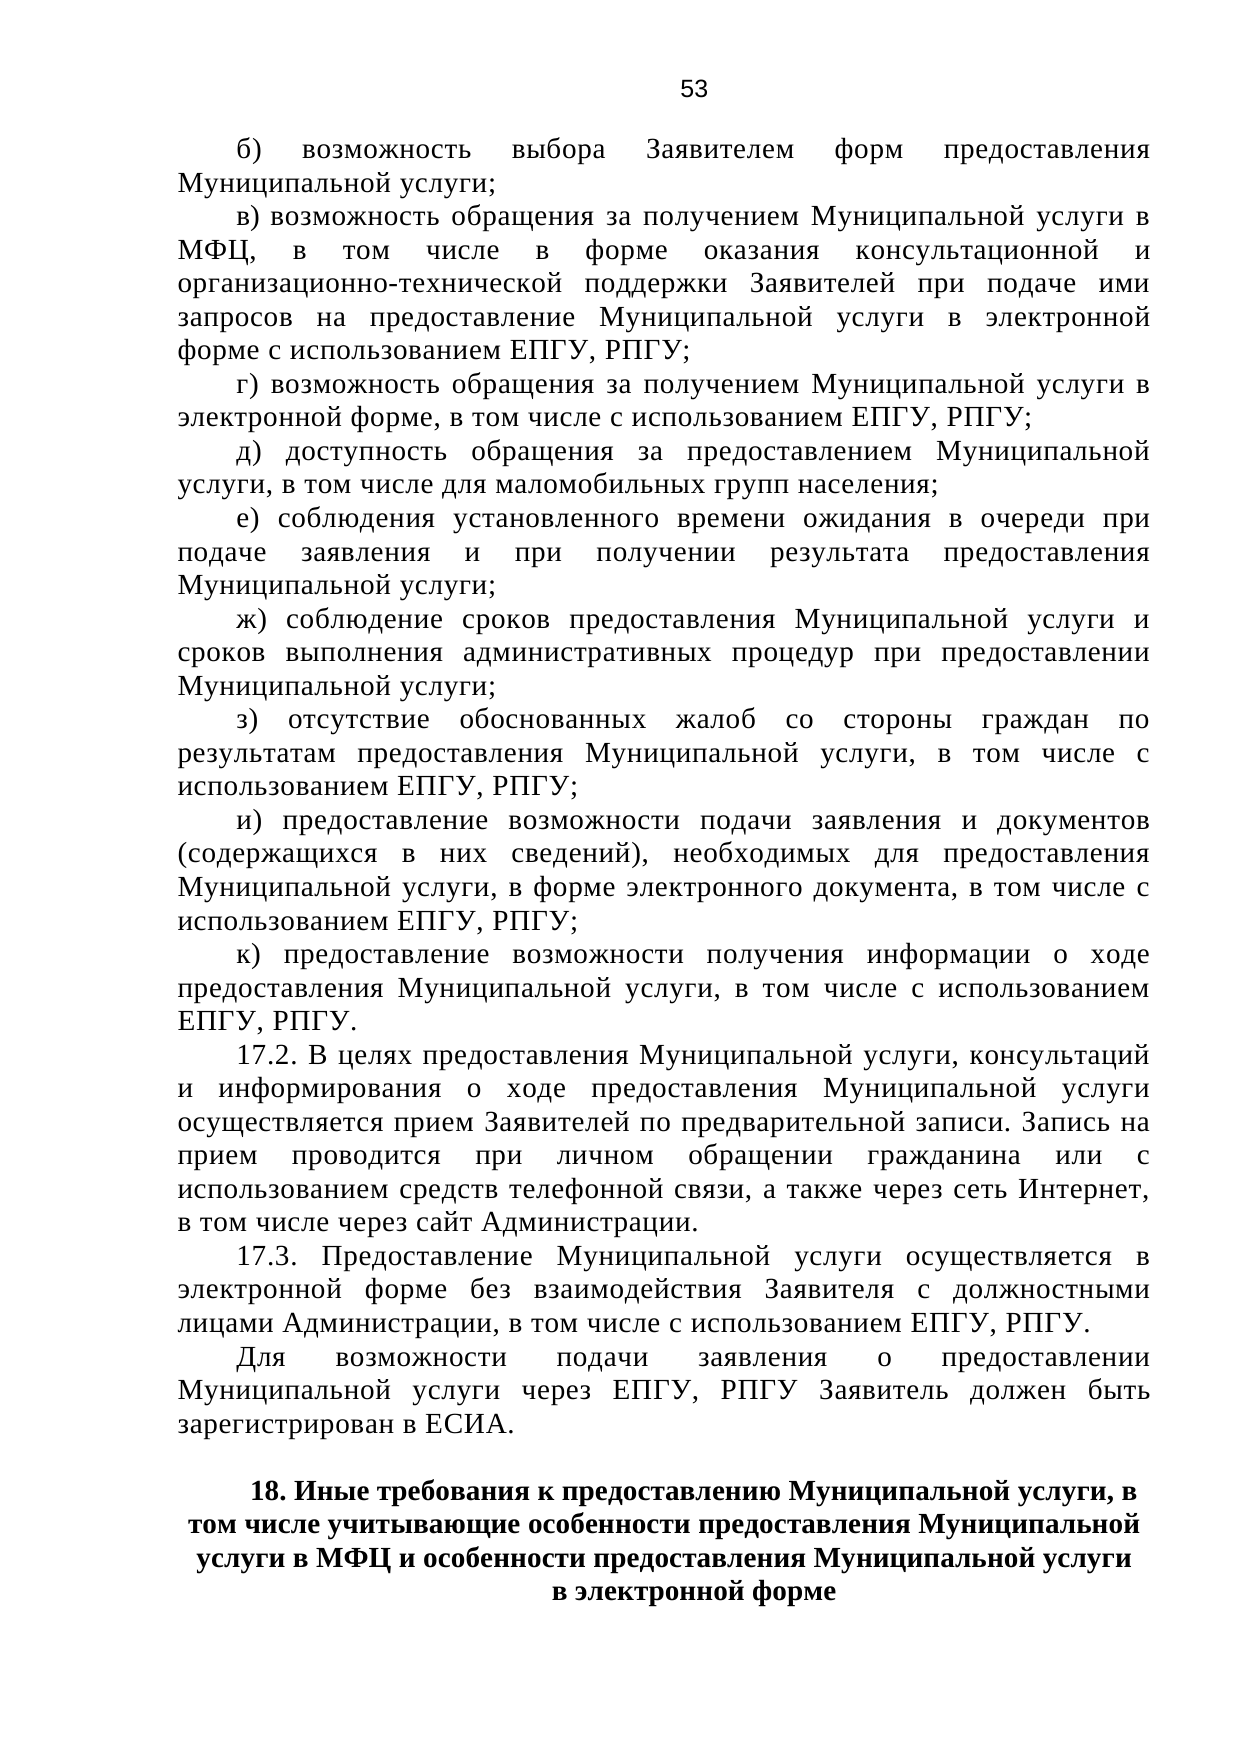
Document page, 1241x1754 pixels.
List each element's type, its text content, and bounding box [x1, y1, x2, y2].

text е) соблюдения установленного времени ожидания в очереди при подаче заявления и при получении результата предоставления Муниципальной услуги; [177, 500, 1152, 601]
text к) предоставление возможности получения информации о ходе предоставления Муниципальной услуги, в том числе с использованием ЕПГУ, РПГУ. [177, 936, 1152, 1037]
text 17.3. Предоставление Муниципальной услуги осуществляется в электронной форме без взаимодействия Заявителя с должностными лицами Администрации, в том числе с использованием ЕПГУ, РПГУ. [177, 1238, 1152, 1339]
text з) отсутствие обоснованных жалоб со стороны граждан по результатам предоставления Муниципальной услуги, в том числе с использованием ЕПГУ, РПГУ; [177, 701, 1152, 802]
text 18. Иные требования к предоставлению Муниципальной услуги, в том числе учитывающие особенности предоставления Муниципальной услуги в МФЦ и особенности предоставления Муниципальной услуги [177, 1473, 1152, 1573]
text ж) соблюдение сроков предоставления Муниципальной услуги и сроков выполнения административных процедур при предоставлении Муниципальной услуги; [177, 601, 1152, 701]
text в) возможность обращения за получением Муниципальной услуги в МФЦ, в том числе в форме оказания консультационной и организационно-технической поддержки Заявителей при подаче ими запросов на предоставление Муниципальной услуги в электронной форме с использованием ЕПГУ, РПГУ; [177, 198, 1152, 366]
text Для возможности подачи заявления о предоставлении Муниципальной услуги через ЕПГУ, РПГУ Заявитель должен быть зарегистрирован в ЕСИА. [177, 1339, 1152, 1439]
text б) возможность выбора Заявителем форм предоставления Муниципальной услуги; [177, 131, 1152, 198]
text и) предоставление возможности подачи заявления и документов (содержащихся в них сведений), необходимых для предоставления Муниципальной услуги, в форме электронного документа, в том числе с использованием ЕПГУ, РПГУ; [177, 802, 1152, 936]
text в электронной форме [177, 1573, 1152, 1607]
text 17.2. В целях предоставления Муниципальной услуги, консультаций и информирования о ходе предоставления Муниципальной услуги осуществляется прием Заявителей по предварительной записи. Запись на прием проводится при личном обращении гражданина или с использованием средств телефонной связи, а также через сеть Интернет, в том числе через сайт Администрации. [177, 1037, 1152, 1238]
text г) возможность обращения за получением Муниципальной услуги в электронной форме, в том числе с использованием ЕПГУ, РПГУ; [177, 366, 1152, 433]
text д) доступность обращения за предоставлением Муниципальной услуги, в том числе для маломобильных групп населения; [177, 433, 1152, 500]
